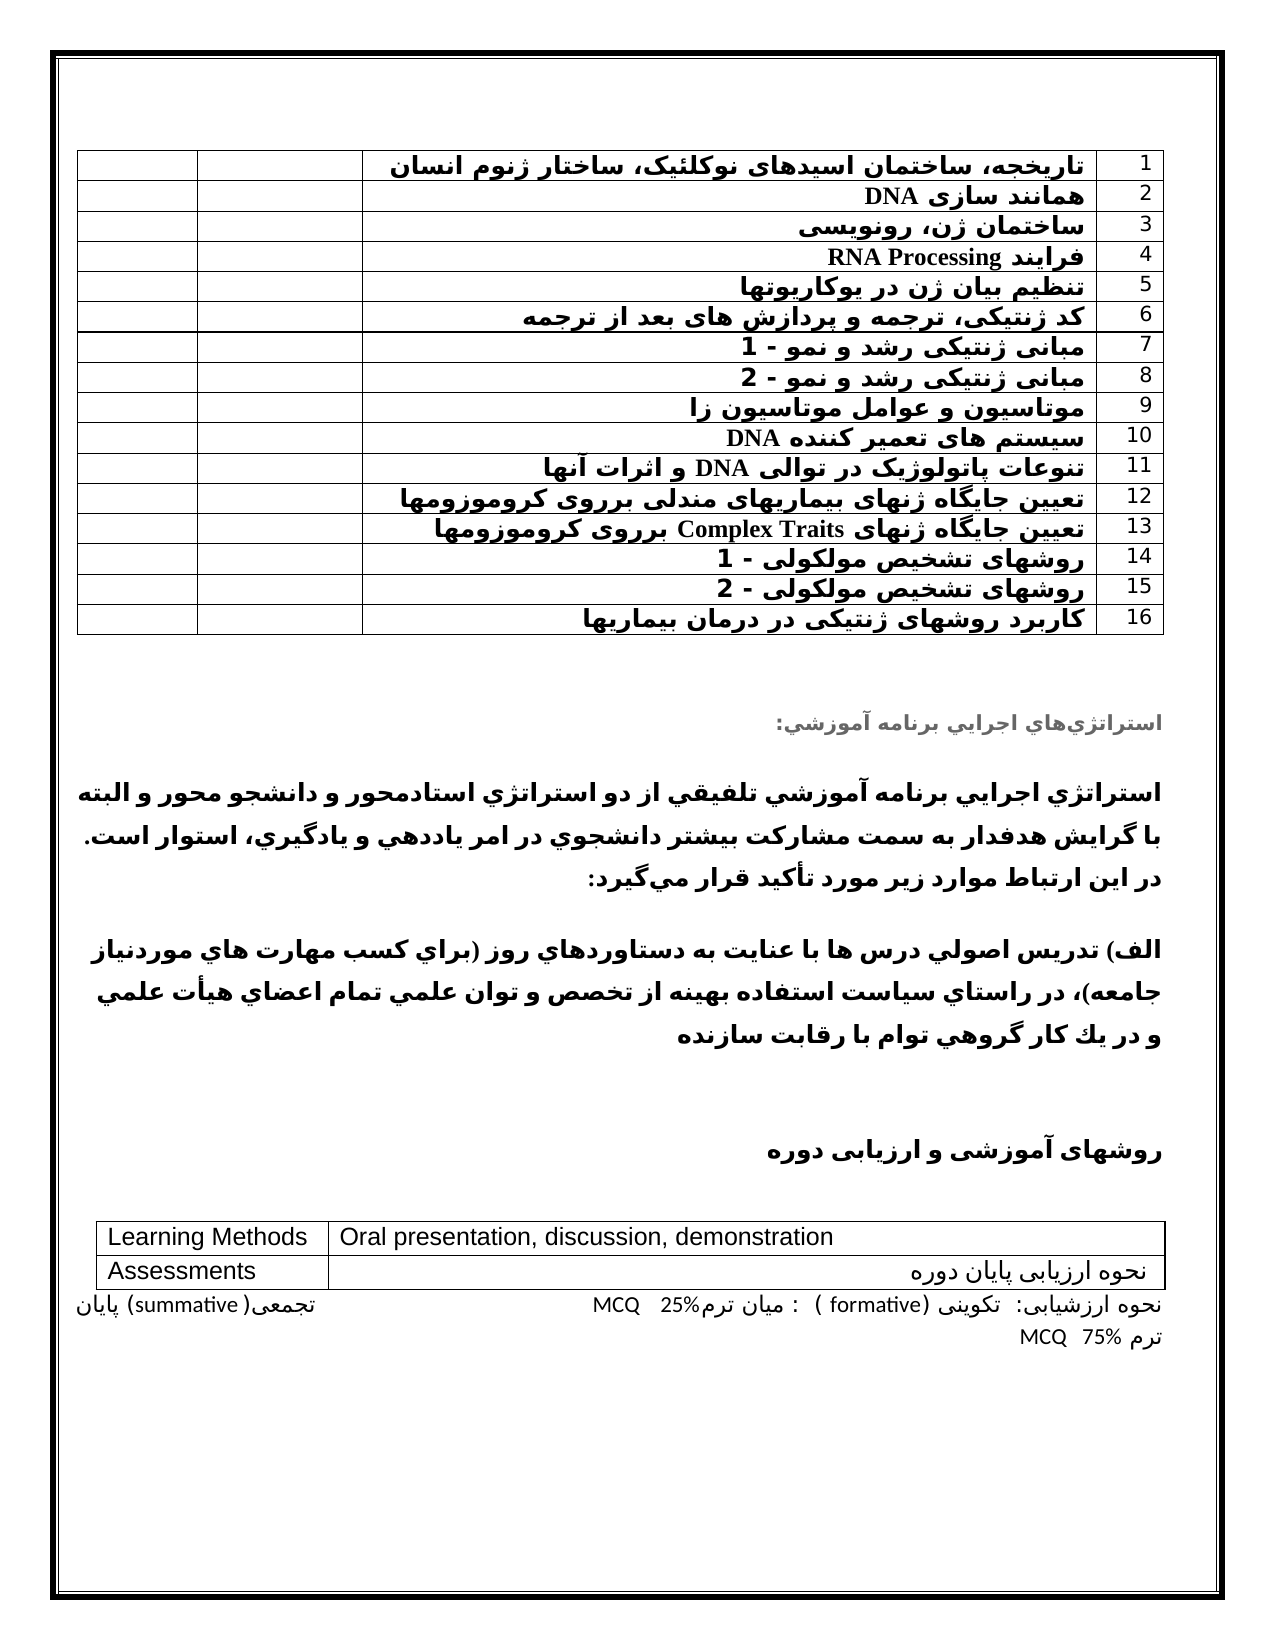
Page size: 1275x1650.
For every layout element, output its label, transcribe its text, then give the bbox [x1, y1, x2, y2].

table_cell [78, 363, 197, 392]
table_cell 3 [1097, 212, 1163, 241]
table_cell روشهای تشخیص مولکولی - 2 [363, 575, 1096, 604]
table_cell ساختمان ژن، رونویسی [363, 212, 1096, 241]
table_cell 4 [1097, 242, 1163, 271]
table_cell روشهای تشخیص مولکولی - 1 [363, 544, 1096, 573]
table_cell 2 [1097, 181, 1163, 211]
table_cell [78, 272, 197, 301]
table_header Learning Methods [97, 1222, 328, 1255]
table_cell [78, 423, 197, 452]
table_cell [198, 363, 362, 392]
table_cell 12 [1097, 484, 1163, 513]
table_cell [198, 212, 362, 241]
table_cell [78, 393, 197, 422]
table_cell 11 [1097, 454, 1163, 483]
table_cell 7 [1097, 333, 1163, 362]
table_cell Assessments [97, 1256, 328, 1289]
table_cell [78, 302, 197, 331]
table_cell مبانی ژنتیکی رشد و نمو - 1 [363, 333, 1096, 362]
table_cell 16 [1097, 605, 1163, 634]
table_cell 1 [1097, 151, 1163, 180]
text نحوه ارزشیابی: تکوینی (formative ) : میان ترمMCQ 25% تجمعی(summative) پایان ترم MCQ 75% [75, 1290, 1162, 1350]
table_cell [198, 333, 362, 362]
text الف) تدريس اصولي درس ها با عنايت به دستاوردهاي روز (براي كسب مهارت هاي موردنياز جامعه)، در راستاي سياست استفاده بهينه از تخصص و توان علمي تمام اعضاي هيأت علمي و در يك كار گروهي توام با رقابت سازنده [75, 921, 1162, 1049]
table_cell [198, 151, 362, 180]
table_cell 9 [1097, 393, 1163, 422]
table_cell [198, 575, 362, 604]
table_cell کد ژنتیکی، ترجمه و پردازش های بعد از ترجمه [363, 302, 1096, 331]
table_cell 6 [1097, 302, 1163, 331]
table_cell [198, 514, 362, 543]
table_cell مبانی ژنتیکی رشد و نمو - 2 [363, 363, 1096, 392]
table_cell [78, 181, 197, 211]
table_cell [198, 454, 362, 483]
table_cell [78, 151, 197, 180]
table_cell تعیین جایگاه ژنهای بیماریهای مندلی برروی کروموزومها [363, 484, 1096, 513]
table_cell [78, 544, 197, 573]
text استراتژي اجرايي برنامه آموزشي تلفيقي از دو استراتژي استادمحور و دانشجو محور و البته با گرايش هدفدار به سمت مشاركت بيشتر دانشجوي در امر ياددهي و يادگيري، استوار است. در اين ارتباط موارد زير مورد تأكيد قرار مي‌گيرد: [75, 764, 1162, 892]
table_cell [78, 242, 197, 271]
table_cell [78, 514, 197, 543]
table_cell [78, 575, 197, 604]
table_cell [198, 181, 362, 211]
table_header Oral presentation, discussion, demonstration [329, 1222, 1164, 1255]
text استراتژي‌هاي اجرايي برنامه آموزشي: [75, 693, 1162, 735]
table_cell [78, 484, 197, 513]
text روشهای آموزشی و ارزیابی دوره [75, 1135, 1162, 1164]
table_cell 10 [1097, 423, 1163, 452]
table_cell همانند سازی DNA [363, 181, 1096, 211]
table_cell 15 [1097, 575, 1163, 604]
table_cell [198, 242, 362, 271]
table_cell تنوعات پاتولوژیک در توالی DNA و اثرات آنها [363, 454, 1096, 483]
table_cell کاربرد روشهای ژنتیکی در درمان بیماریها [363, 605, 1096, 634]
table_cell [198, 605, 362, 634]
table_cell نحوه ارزیابی پایان دوره [329, 1256, 1164, 1289]
table_cell [78, 605, 197, 634]
table_cell 14 [1097, 544, 1163, 573]
table_cell [198, 393, 362, 422]
table_cell [198, 544, 362, 573]
table_cell [78, 212, 197, 241]
table_cell فرایند RNA Processing [363, 242, 1096, 271]
table_cell تعیین جایگاه ژنهای Complex Traits برروی کروموزومها [363, 514, 1096, 543]
table_cell [78, 333, 197, 362]
table_cell [198, 484, 362, 513]
table_cell تاریخجه، ساختمان اسیدهای نوکلئیک، ساختار ژنوم انسان [363, 151, 1096, 180]
table_cell 8 [1097, 363, 1163, 392]
table_cell [198, 423, 362, 452]
table_cell 13 [1097, 514, 1163, 543]
table_cell 5 [1097, 272, 1163, 301]
table_cell موتاسیون و عوامل موتاسیون زا [363, 393, 1096, 422]
table_cell تنظیم بیان ژن در یوکاریوتها [363, 272, 1096, 301]
table_cell [198, 302, 362, 331]
table_cell [198, 272, 362, 301]
table_cell [78, 454, 197, 483]
table_cell سیستم های تعمیر کننده DNA [363, 423, 1096, 452]
